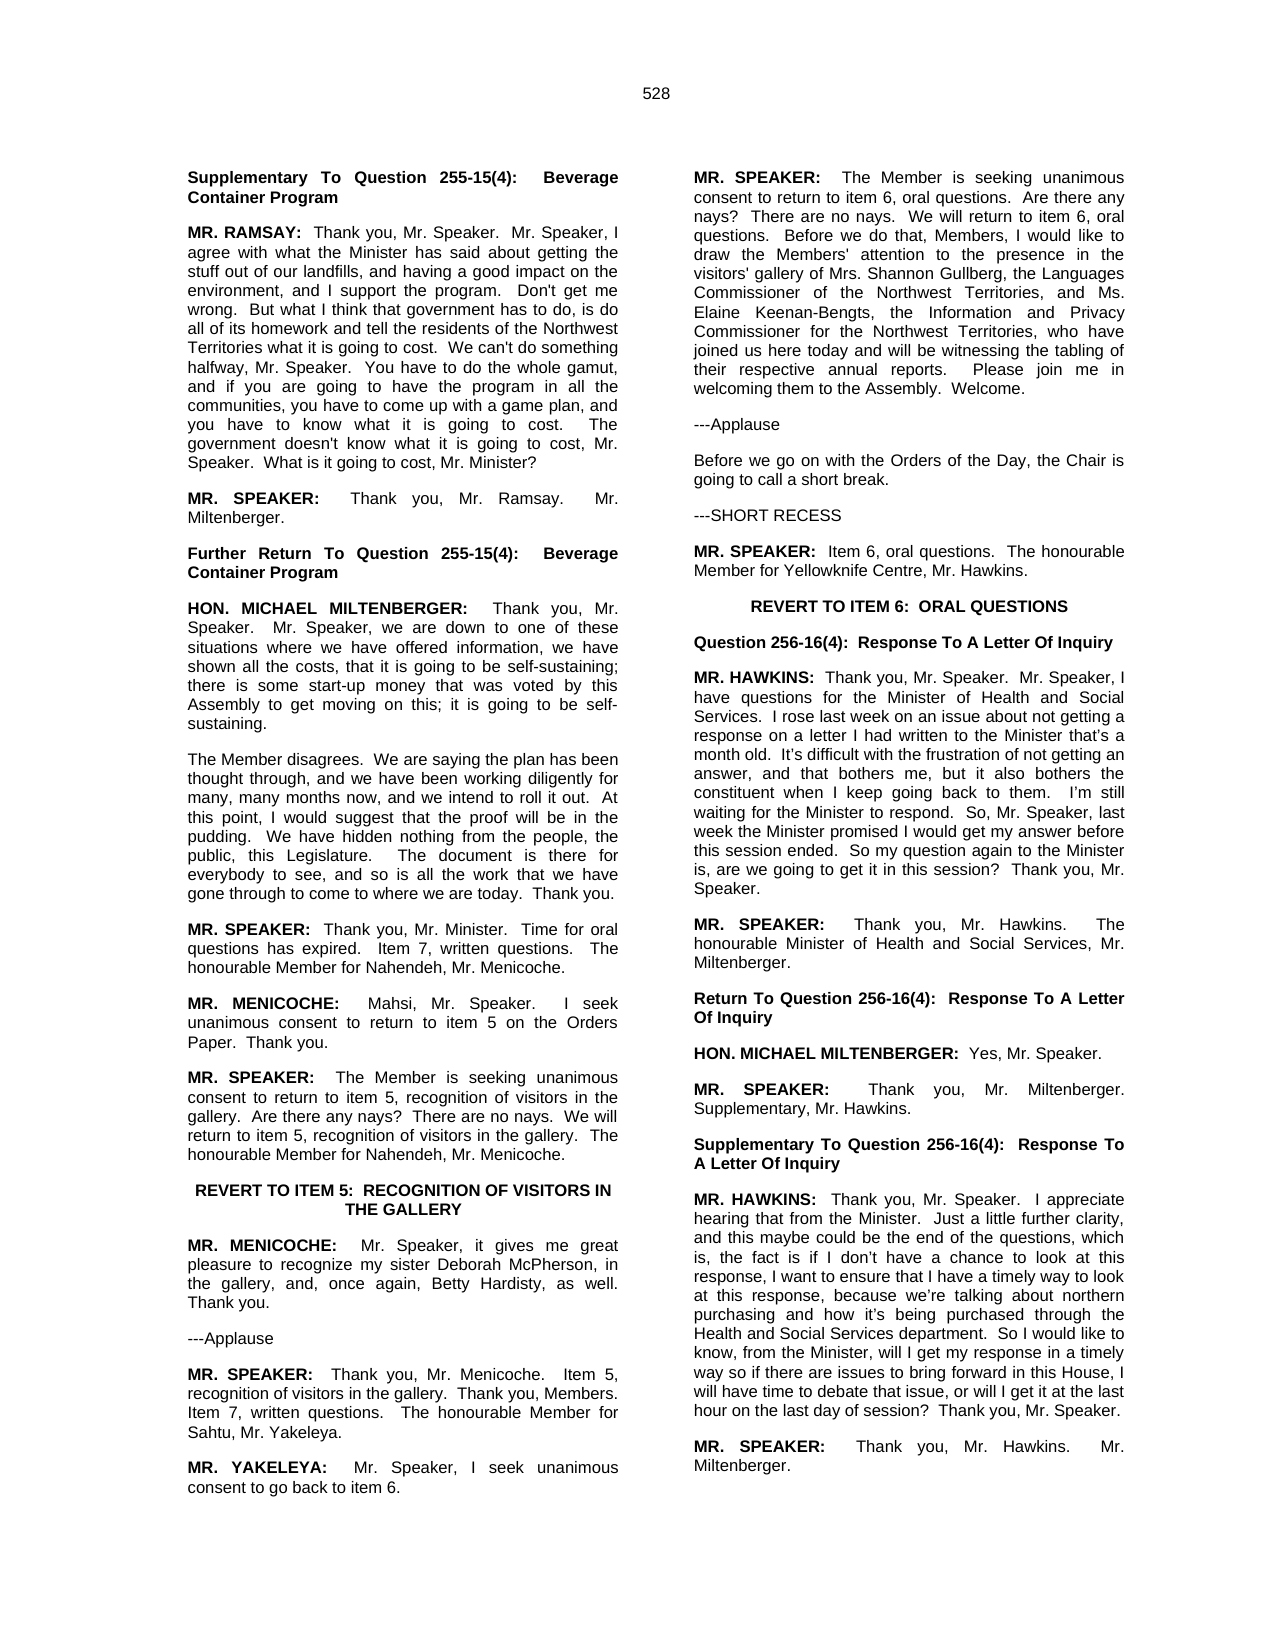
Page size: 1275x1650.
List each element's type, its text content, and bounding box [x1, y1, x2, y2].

text MR. SPEAKER: The Member is seeking unanimous consent to return to item 6, oral questions. Are there any nays? There are no nays. We will return to item 6, oral questions. Before we do that, Members, I would like to draw the Members' attention to the presence in the visitors' gallery of Mrs. Shannon Gullberg, the Languages Commissioner of the Northwest Territories, and Ms. Elaine Keenan-Bengts, the Information and Privacy Commissioner for the Northwest Territories, who have joined us here today and will be witnessing the tabling of their respective annual reports. Please join me in welcoming them to the Assembly. Welcome. [694, 168, 1125, 398]
text MR. HAWKINS: Thank you, Mr. Speaker. I appreciate hearing that from the Minister. Just a little further clarity, and this maybe could be the end of the questions, which is, the fact is if I don’t have a chance to look at this response, I want to ensure that I have a timely way to look at this response, because we’re talking about northern purchasing and how it’s being purchased through the Health and Social Services department. So I would like to know, from the Minister, will I get my response in a timely way so if there are issues to bring forward in this House, I will have time to debate that issue, or will I get it at the last hour on the last day of session? Thank you, Mr. Speaker. [694, 1190, 1125, 1420]
text Before we go on with the Orders of the Day, the Chair is going to call a short break. [694, 451, 1125, 489]
text MR. SPEAKER: Thank you, Mr. Ramsay. Mr. Miltenberger. [187, 489, 619, 527]
text MR. SPEAKER: Thank you, Mr. Hawkins. Mr. Miltenberger. [694, 1437, 1125, 1475]
text HON. MICHAEL MILTENBERGER: Thank you, Mr. Speaker. Mr. Speaker, we are down to one of these situations where we have offered information, we have shown all the costs, that it is going to be self-sustaining; there is some start-up money that was voted by this Assembly to get moving on this; it is going to be self-sustaining. [187, 599, 619, 733]
subtitle Return To Question 256-16(4): Response To A Letter Of Inquiry [694, 989, 1125, 1027]
subtitle REVERT TO ITEM 6: ORAL QUESTIONS [694, 597, 1125, 616]
text ---Applause [694, 415, 1125, 434]
subtitle REVERT TO ITEM 5: RECOGNITION OF VISITORS IN THE GALLERY [187, 1181, 619, 1219]
text MR. YAKELEYA: Mr. Speaker, I seek unanimous consent to go back to item 6. [187, 1458, 619, 1497]
text MR. SPEAKER: Thank you, Mr. Minister. Time for oral questions has expired. Item 7, written questions. The honourable Member for Nahendeh, Mr. Menicoche. [187, 920, 619, 977]
subtitle Supplementary To Question 256-16(4): Response To A Letter Of Inquiry [694, 1135, 1125, 1173]
text The Member disagrees. We are saying the plan has been thought through, and we have been working diligently for many, many months now, and we intend to roll it out. At this point, I would suggest that the proof will be in the pudding. We have hidden nothing from the people, the public, this Legislature. The document is there for everybody to see, and so is all the work that we have gone through to come to where we are today. Thank you. [187, 750, 619, 903]
text ---Applause [187, 1329, 619, 1348]
subtitle Further Return To Question 255-15(4): Beverage Container Program [187, 544, 619, 582]
subtitle Question 256-16(4): Response To A Letter Of Inquiry [694, 632, 1125, 652]
text HON. MICHAEL MILTENBERGER: Yes, Mr. Speaker. [694, 1044, 1125, 1063]
text MR. HAWKINS: Thank you, Mr. Speaker. Mr. Speaker, I have questions for the Minister of Health and Social Services. I rose last week on an issue about not getting a response on a letter I had written to the Minister that’s a month old. It’s difficult with the frustration of not getting an answer, and that bothers me, but it also bothers the constituent when I keep going back to them. I’m still waiting for the Minister to respond. So, Mr. Speaker, last week the Minister promised I would get my answer before this session ended. So my question again to the Minister is, are we going to get it in this session? Thank you, Mr. Speaker. [694, 668, 1125, 898]
text MR. SPEAKER: Thank you, Mr. Miltenberger. Supplementary, Mr. Hawkins. [694, 1080, 1125, 1118]
subtitle Supplementary To Question 255-15(4): Beverage Container Program [187, 168, 619, 207]
text MR. MENICOCHE: Mr. Speaker, it gives me great pleasure to recognize my sister Deborah McPherson, in the gallery, and, once again, Betty Hardisty, as well. Thank you. [187, 1236, 619, 1312]
text MR. SPEAKER: Thank you, Mr. Hawkins. The honourable Minister of Health and Social Services, Mr. Miltenberger. [694, 915, 1125, 972]
text MR. SPEAKER: The Member is seeking unanimous consent to return to item 5, recognition of visitors in the gallery. Are there any nays? There are no nays. We will return to item 5, recognition of visitors in the gallery. The honourable Member for Nahendeh, Mr. Menicoche. [187, 1068, 619, 1164]
text MR. MENICOCHE: Mahsi, Mr. Speaker. I seek unanimous consent to return to item 5 on the Orders Paper. Thank you. [187, 994, 619, 1052]
text MR. SPEAKER: Item 6, oral questions. The honourable Member for Yellowknife Centre, Mr. Hawkins. [694, 542, 1125, 580]
text ---SHORT RECESS [694, 506, 1125, 525]
text MR. SPEAKER: Thank you, Mr. Menicoche. Item 5, recognition of visitors in the gallery. Thank you, Members. Item 7, written questions. The honourable Member for Sahtu, Mr. Yakeleya. [187, 1365, 619, 1442]
text MR. RAMSAY: Thank you, Mr. Speaker. Mr. Speaker, I agree with what the Minister has said about getting the stuff out of our landfills, and having a good impact on the environment, and I support the program. Don't get me wrong. But what I think that government has to do, is do all of its homework and tell the residents of the what it is going to cost. We can't do something halfway, Mr. Speaker. You have to do the whole gamut, and if you are going to have the program in all the communities, you have to come up with a game plan, and you have to know what it is going to cost. The government doesn't know what it is going to cost, Mr. Speaker. What is it going to cost, Mr. Minister? [187, 223, 619, 472]
